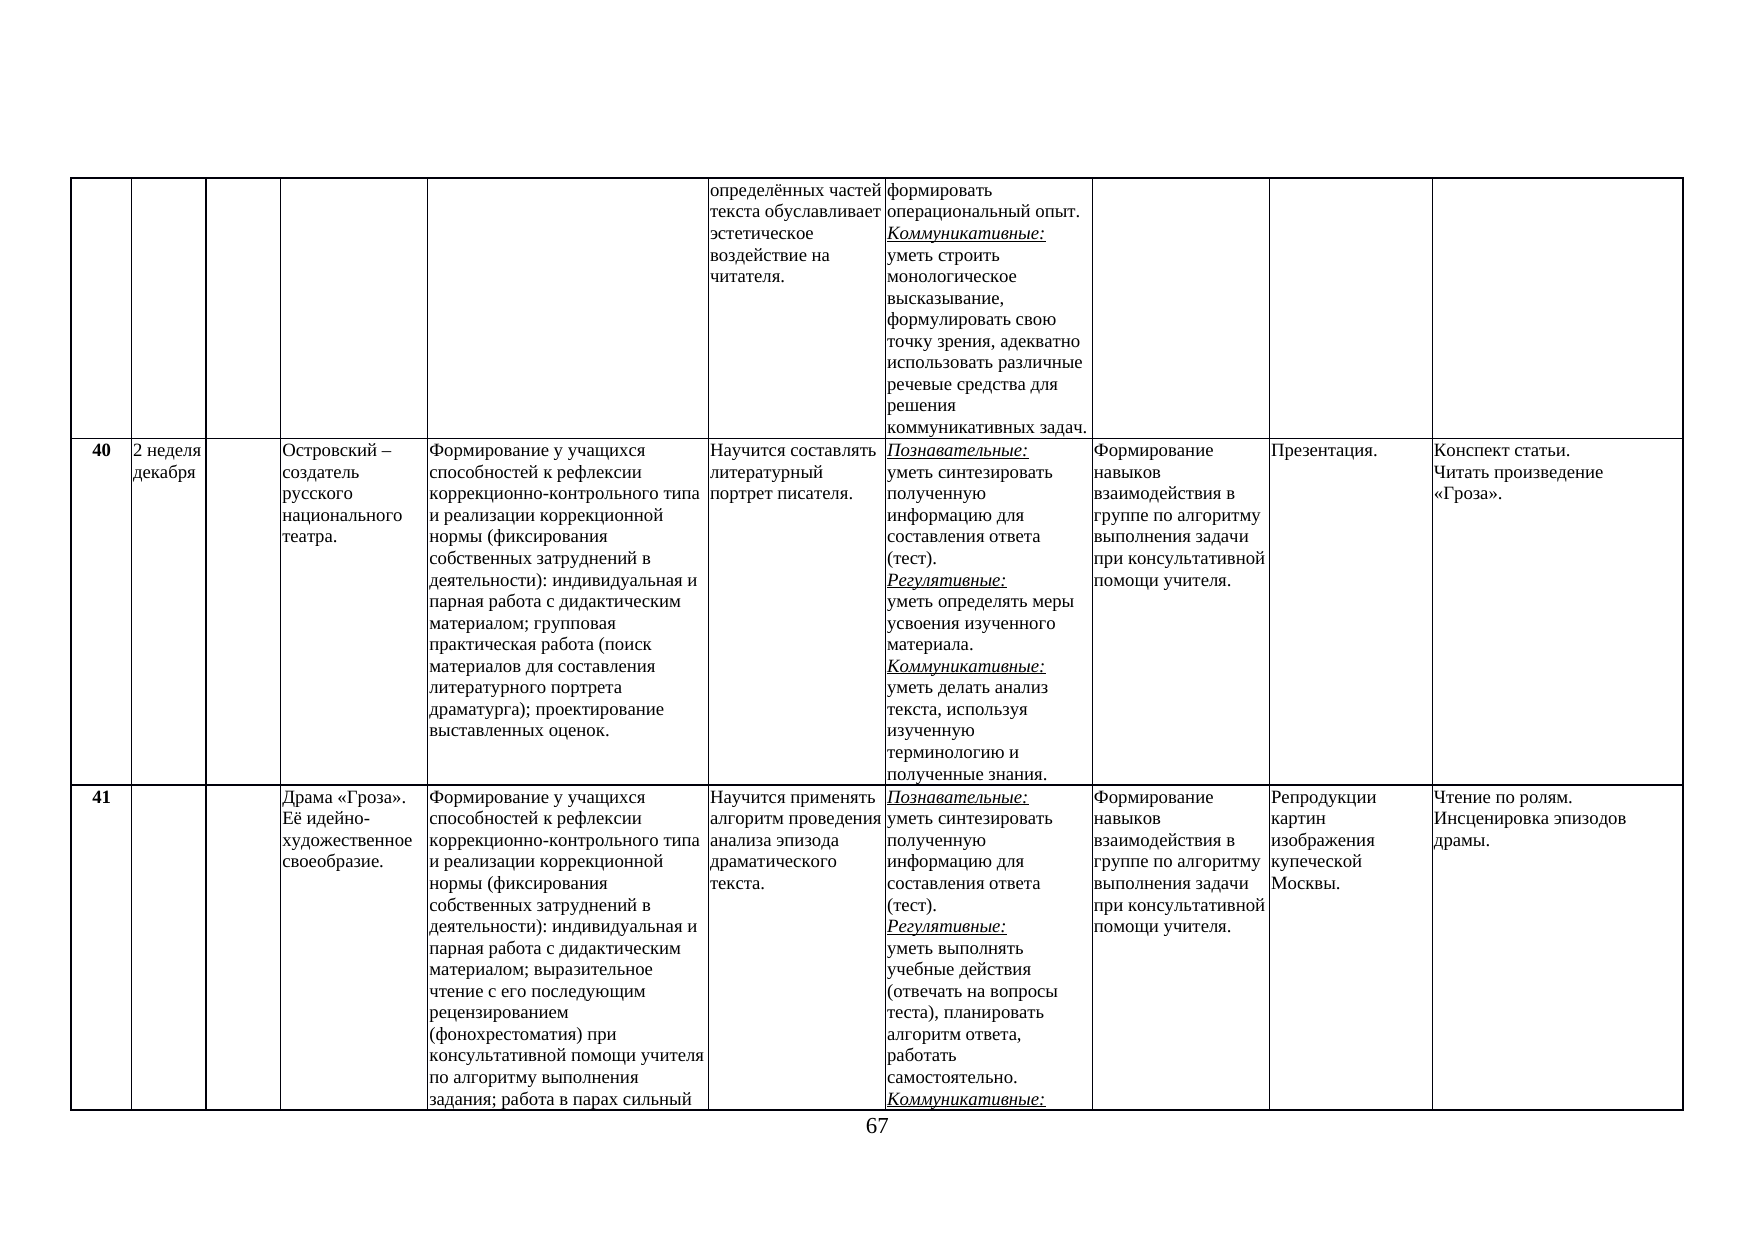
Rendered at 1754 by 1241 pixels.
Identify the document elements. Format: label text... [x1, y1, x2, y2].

table_cell Познавательные: уметь синтезировать полученную информацию для составления ответа (тест). Регулятивные: уметь определять меры усвоения изученного материала. Коммуникативные: уметь делать анализ текста, используя изученную терминологию и полученные знания. [886, 439, 1092, 784]
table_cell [428, 179, 708, 437]
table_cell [281, 786, 427, 1109]
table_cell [1093, 179, 1269, 437]
table_cell Островский – создатель русского национального театра. [281, 439, 427, 784]
table_cell [132, 786, 205, 1109]
table_cell Презентация. [1270, 439, 1432, 784]
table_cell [709, 786, 885, 1109]
table_cell Формирование навыков взаимодействия в группе по алгоритму выполнения задачи при консультативной помощи учителя. [1093, 439, 1269, 784]
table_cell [886, 179, 1092, 437]
table_cell [1270, 179, 1432, 437]
table_cell 39 [72, 179, 131, 437]
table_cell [1093, 786, 1269, 1109]
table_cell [1270, 786, 1432, 1109]
table_cell [207, 786, 280, 1109]
table_cell Формирование у учащихся способностей к рефлексии коррекционно-контрольного типа и реализации коррекционной нормы (фиксирования собственных затруднений в деятельности): индивидуальная и парная работа с дидактическим материалом; групповая практическая работа (поиск материалов для составления литературного портрета драматурга); проектирование выставленных оценок. [428, 439, 708, 784]
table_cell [1433, 179, 1682, 437]
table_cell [709, 179, 885, 437]
table_cell [132, 179, 205, 437]
table_cell 40 [72, 439, 131, 784]
table_cell Конспект статьи. Читать произведение «Гроза». [1433, 439, 1682, 784]
table_cell 2 неделя декабря [132, 439, 205, 784]
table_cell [886, 786, 1092, 1109]
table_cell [1433, 786, 1682, 1109]
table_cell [428, 786, 708, 1109]
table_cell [281, 179, 427, 437]
table_cell [207, 439, 280, 784]
table_cell [207, 179, 280, 437]
table_cell Научится составлять литературный портрет писателя. [709, 439, 885, 784]
table_cell 41 [72, 786, 131, 1109]
